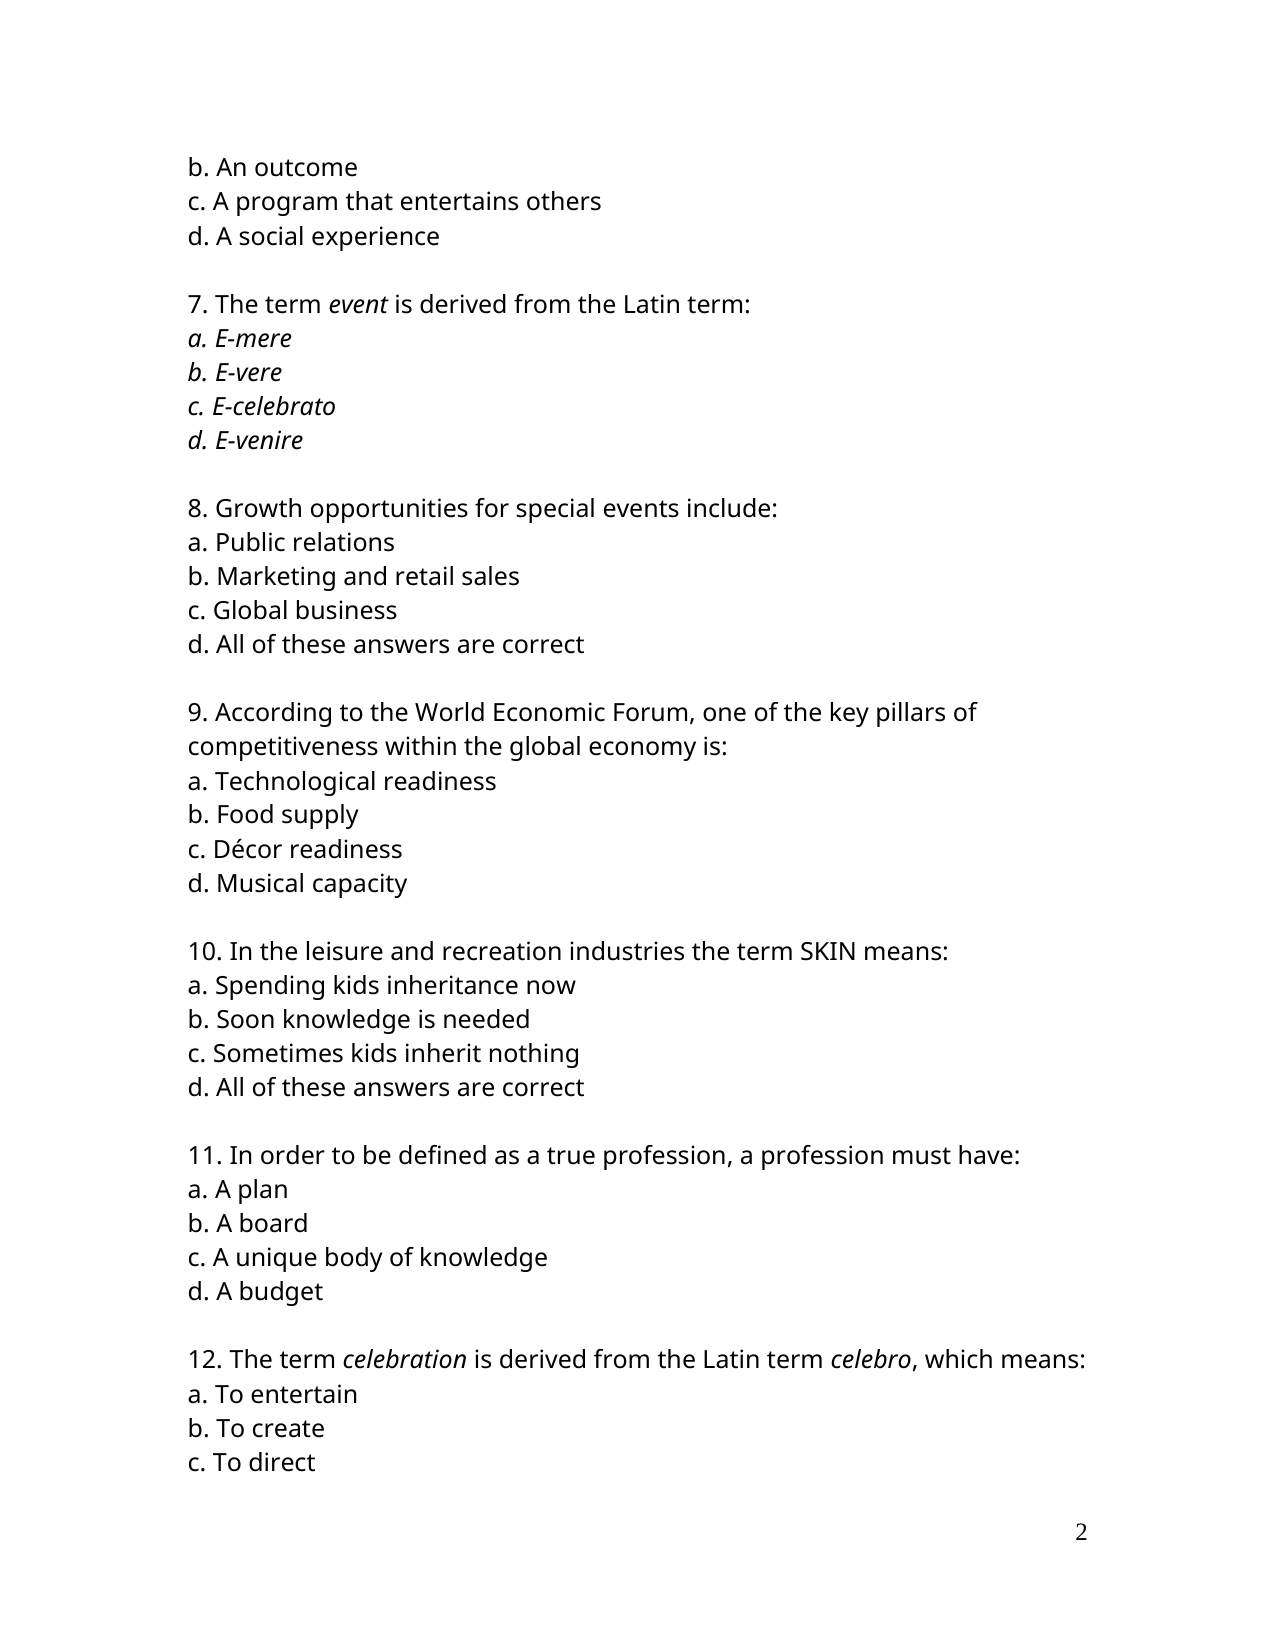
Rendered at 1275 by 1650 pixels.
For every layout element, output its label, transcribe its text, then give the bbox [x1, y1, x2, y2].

text 7. The term event is derived from the Latin term: [187, 286, 1087, 320]
text b. Food supply [187, 797, 1087, 831]
text c. Sometimes kids inherit nothing [187, 1036, 1087, 1070]
text 8. Growth opportunities for special events include: [187, 491, 1087, 525]
text b. An outcome [187, 150, 1087, 184]
text 10. In the leisure and recreation industries the term SKIN means: [187, 933, 1087, 967]
text b. Marketing and retail sales [187, 559, 1087, 593]
text d. All of these answers are correct [187, 1070, 1087, 1104]
text c. Global business [187, 593, 1087, 627]
text c. To direct [187, 1444, 1087, 1478]
text a. Public relations [187, 525, 1087, 559]
text b. A board [187, 1206, 1087, 1240]
text d. Musical capacity [187, 865, 1087, 899]
text a. To entertain [187, 1376, 1087, 1410]
text c. Décor readiness [187, 831, 1087, 865]
text 12. The term celebration is derived from the Latin term celebro, which means: [187, 1342, 1087, 1376]
text d. A social experience [187, 218, 1087, 252]
text d. All of these answers are correct [187, 627, 1087, 661]
text c. A unique body of knowledge [187, 1240, 1087, 1274]
text a. A plan [187, 1172, 1087, 1206]
text 9. According to the World Economic Forum, one of the key pillars of competitiveness within the global economy is: [187, 695, 1087, 763]
text b. E-vere [187, 354, 1087, 388]
text a. Spending kids inheritance now [187, 967, 1087, 1002]
text d. E-venire [187, 422, 1087, 457]
text b. Soon knowledge is needed [187, 1002, 1087, 1036]
text a. E-mere [187, 320, 1087, 354]
text b. To create [187, 1410, 1087, 1444]
text d. A budget [187, 1274, 1087, 1308]
text 11. In order to be defined as a true profession, a profession must have: [187, 1138, 1087, 1172]
text a. Technological readiness [187, 763, 1087, 797]
text c. E-celebrato [187, 388, 1087, 422]
text c. A program that entertains others [187, 184, 1087, 218]
